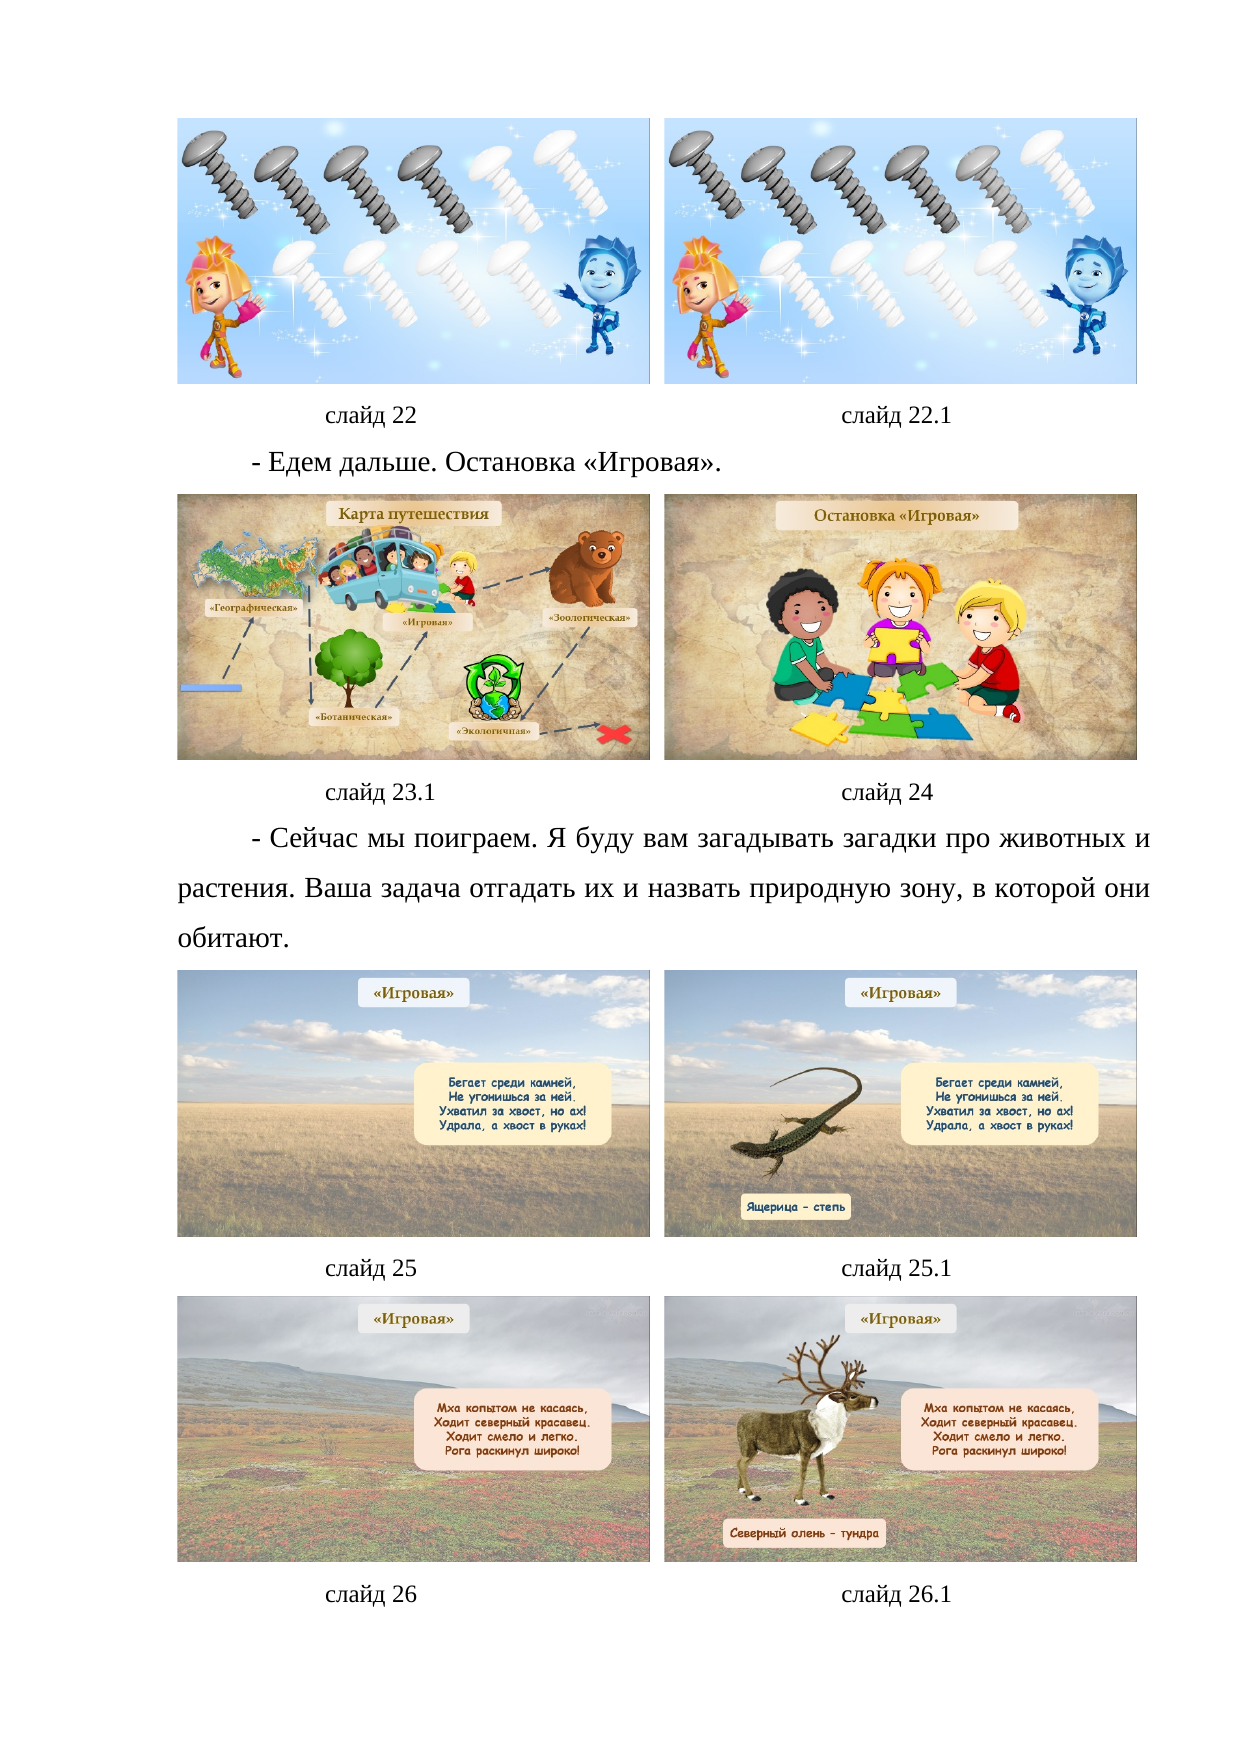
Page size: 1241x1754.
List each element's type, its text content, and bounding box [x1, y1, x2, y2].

picture [177, 1296, 650, 1562]
text слайд 23.1 слайд 24 [251, 777, 1152, 805]
picture [664, 1296, 1137, 1562]
picture [664, 118, 1137, 384]
text - Сейчас мы поиграем. Я буду вам загадывать загадки про животных и растения. Ваша задача отгадать их и назвать природную зону, в которой они обитают. [177, 820, 1152, 954]
text слайд 25 слайд 25.1 [251, 1253, 1152, 1282]
picture [664, 494, 1137, 760]
picture [177, 118, 650, 384]
picture [177, 970, 650, 1237]
picture [664, 970, 1137, 1237]
text - Едем дальше. Остановка «Игровая». [177, 444, 1152, 477]
text слайд 26 слайд 26.1 [251, 1579, 1152, 1607]
text слайд 22 слайд 22.1 [251, 401, 1152, 429]
picture [177, 494, 650, 760]
